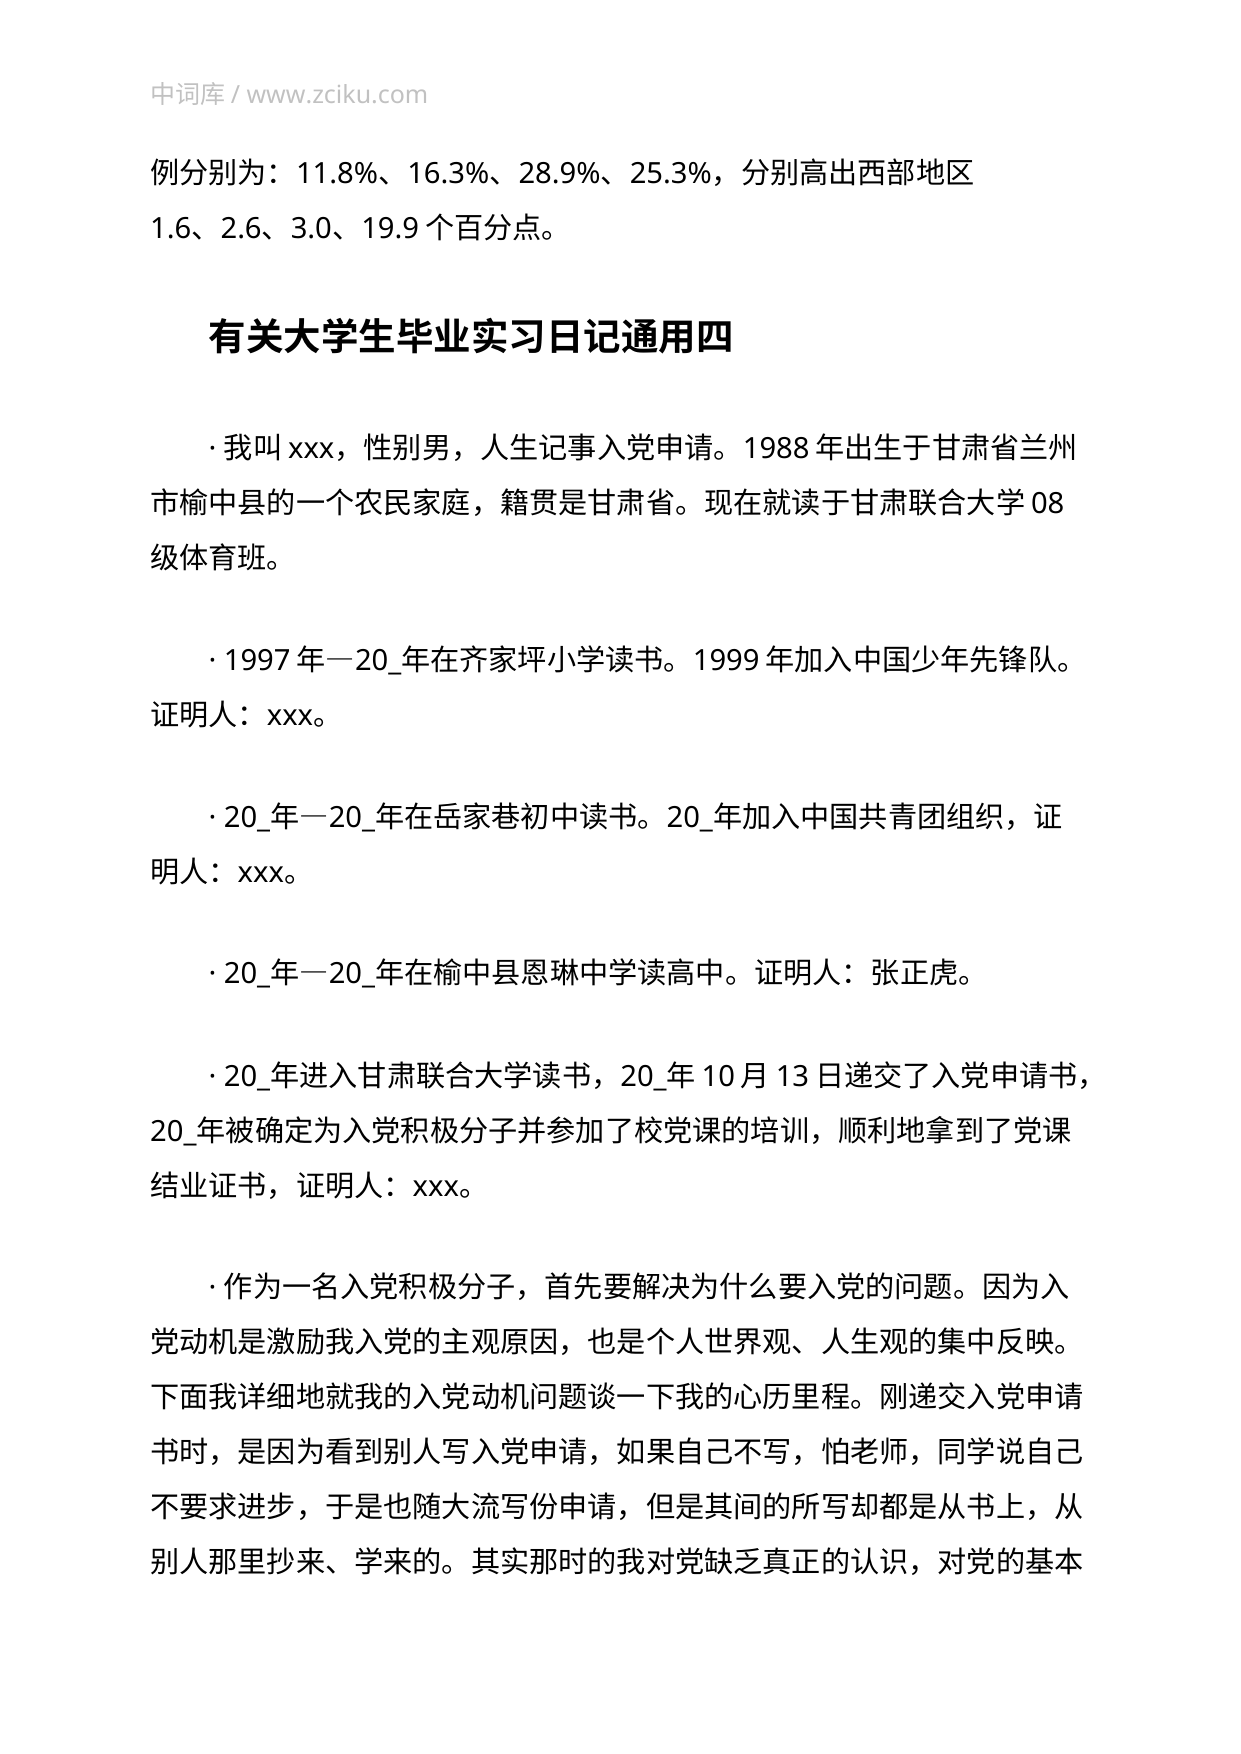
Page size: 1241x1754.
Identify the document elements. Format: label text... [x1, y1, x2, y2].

text · 20_年—20_年在岳家巷初中读书。20_年加入中国共青团组织，证明人：xxx。 [150, 793, 1090, 891]
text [150, 150, 1090, 247]
text · 1997年—20_年在齐家坪小学读书。1999年加入中国少年先锋队。证明人：xxx。 [150, 636, 1090, 733]
text · 20_年进入甘肃联合大学读书，20_年10月13日递交了入党申请书，20_年被确定为入党积极分子并参加了校党课的培训，顺利地拿到了党课结业证书，证明人：xxx。 [150, 1052, 1090, 1204]
text · 我叫xxx，性别男，人生记事入党申请。1988年出生于甘肃省兰州市榆中县的一个农民家庭，籍贯是甘肃省。现在就读于甘肃联合大学08级体育班。 [150, 424, 1090, 577]
text · 20_年—20_年在榆中县恩琳中学读高中。证明人：张正虎。 [150, 950, 1090, 992]
text 有关大学生毕业实习日记通用四 [150, 307, 1090, 361]
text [150, 1264, 1090, 1581]
